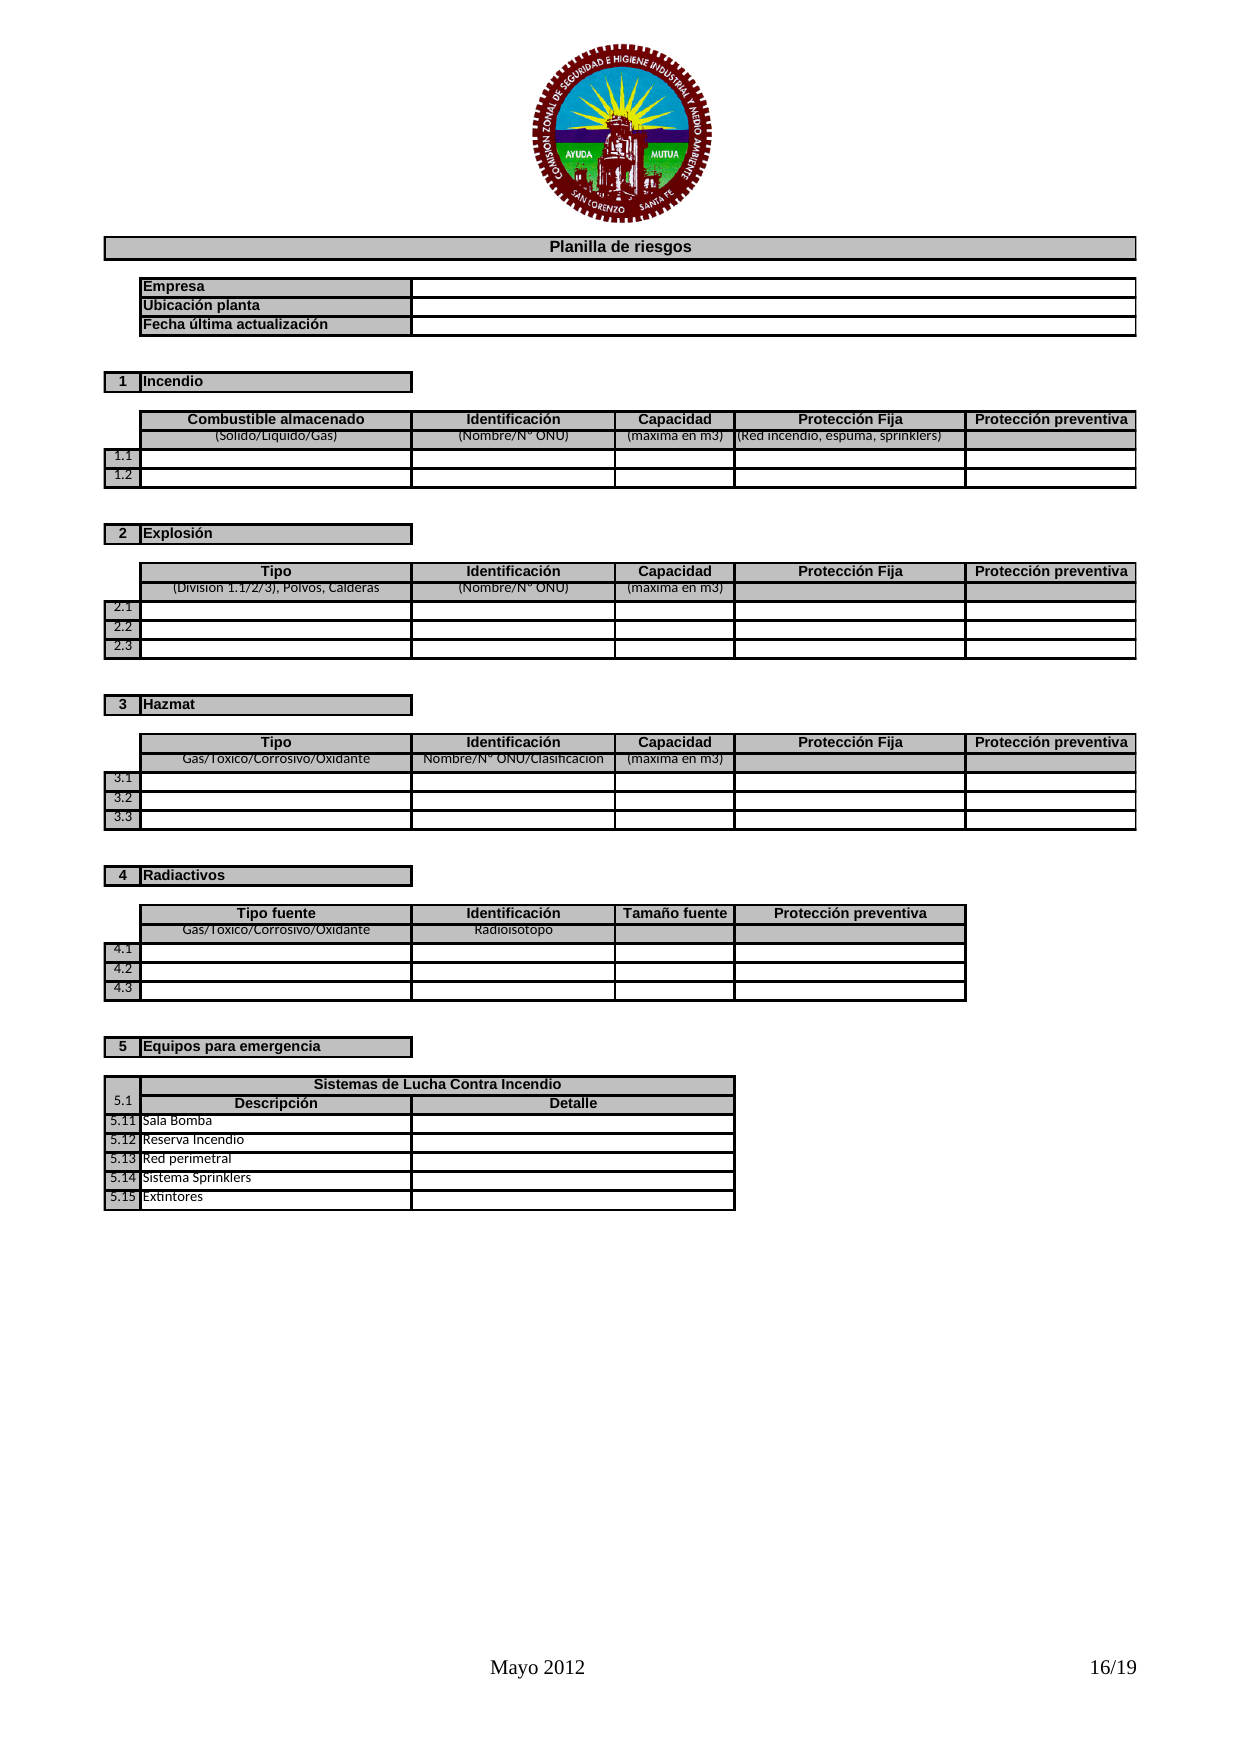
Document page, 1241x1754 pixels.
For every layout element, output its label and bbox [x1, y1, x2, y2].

picture [525, 36, 717, 230]
